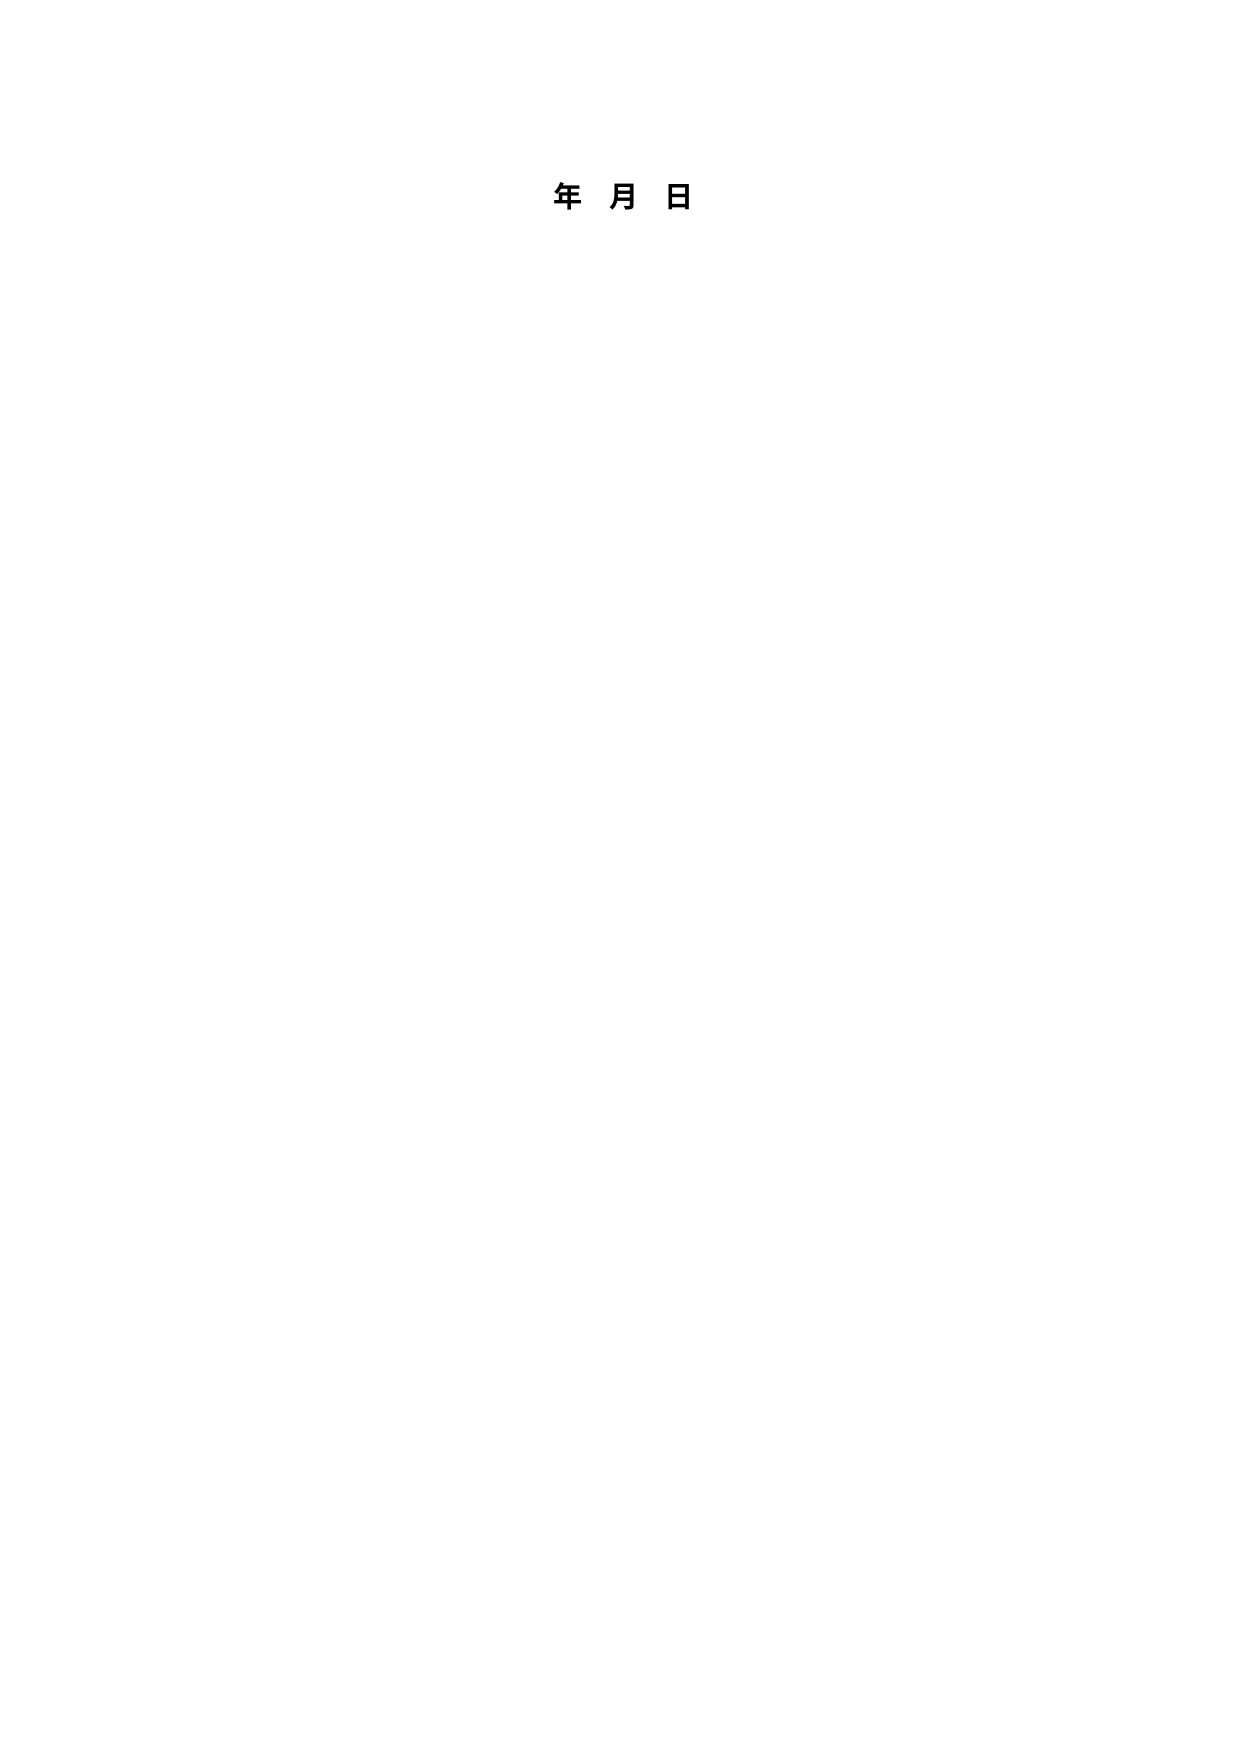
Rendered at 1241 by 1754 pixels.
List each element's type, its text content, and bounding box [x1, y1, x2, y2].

text 年 月 日 [187, 162, 1053, 227]
